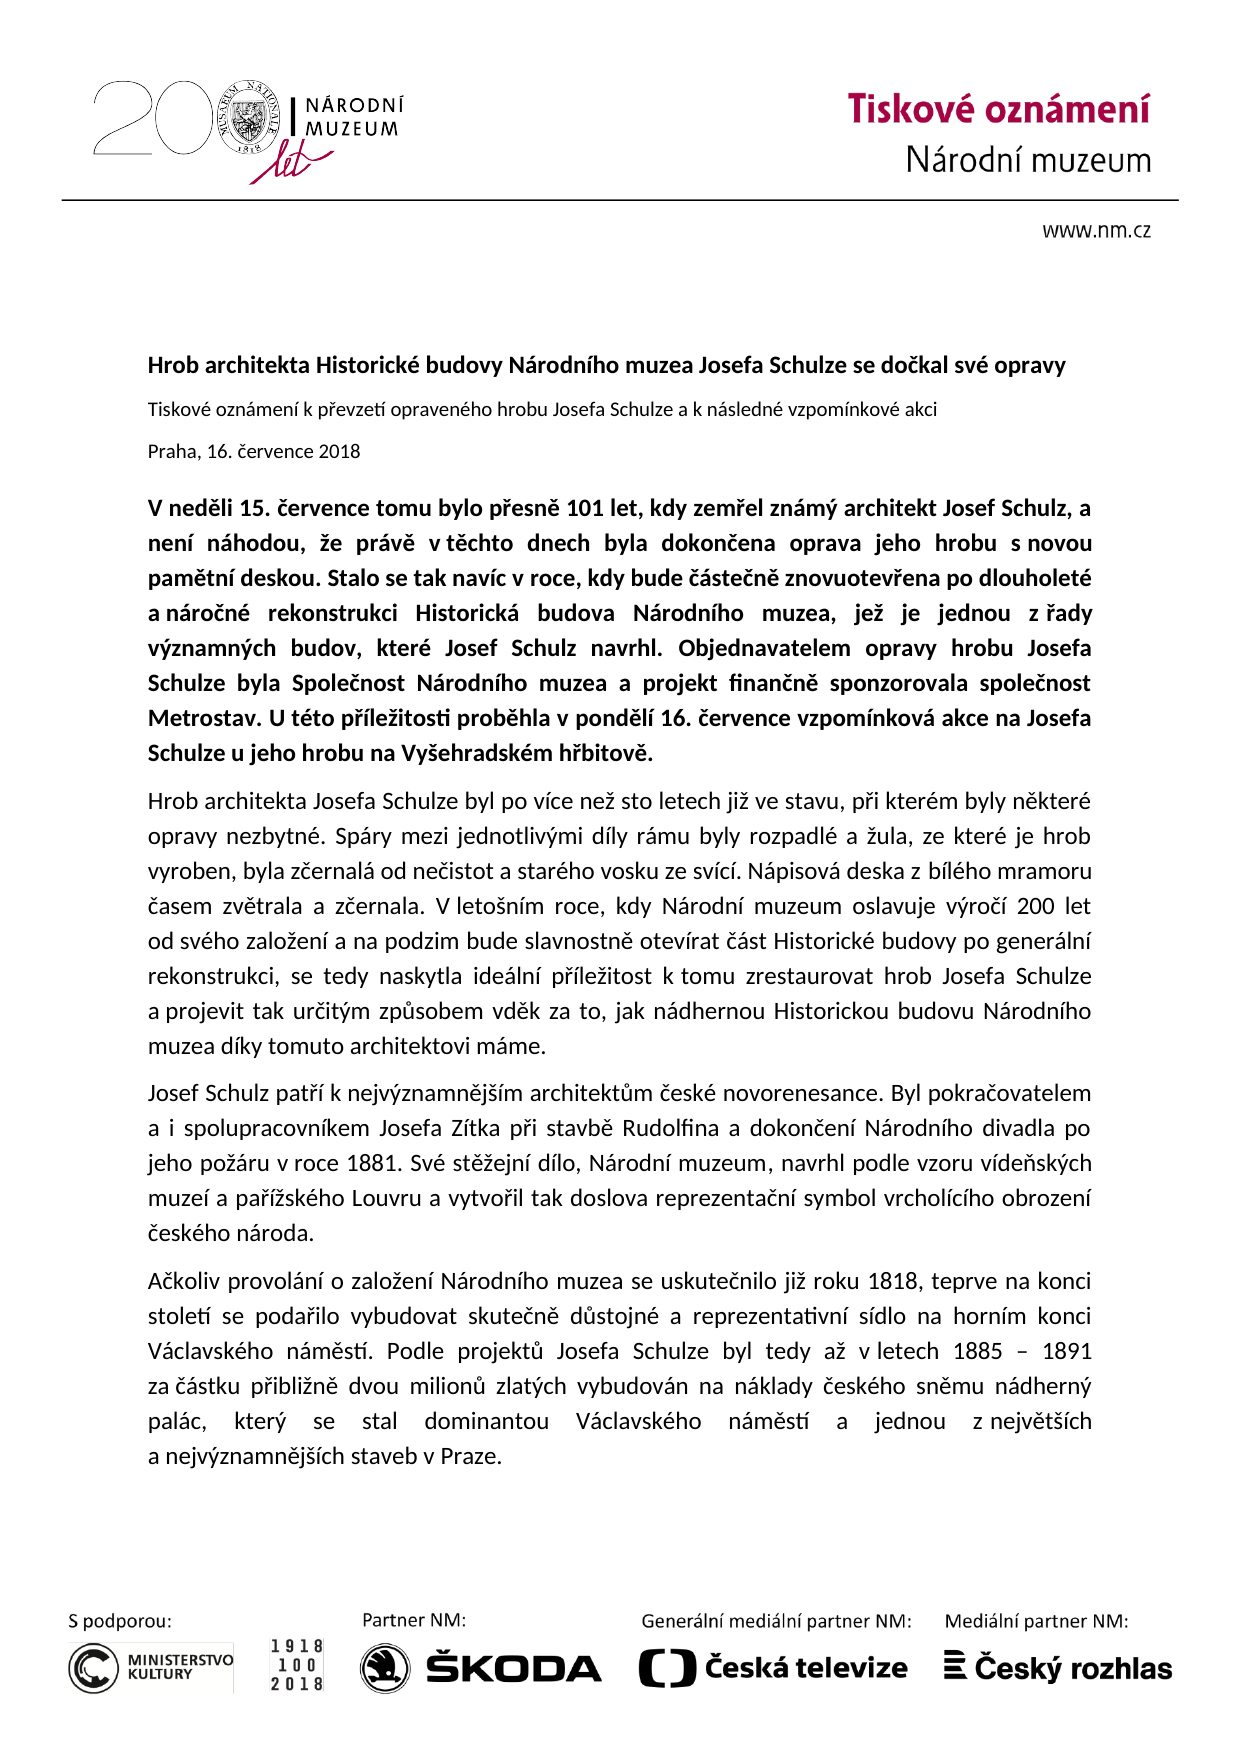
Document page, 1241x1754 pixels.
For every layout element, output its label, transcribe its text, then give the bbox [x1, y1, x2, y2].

text Tiskové oznámení k převzetí opraveného hrobu Josefa Schulze a k následné vzpomínkové akci [148, 397, 1093, 422]
picture [0, 1582, 1240, 1730]
text Josef Schulz patří k nejvýznamnějším architektům české novorenesance. Byl pokračovatelem a i spolupracovníkem Josefa Zítka při stavbě Rudolfina a dokončení Národního divadla po jeho požáru v roce 1881. Své stěžejní dílo, Národní muzeum, navrhl podle vzoru vídeňských muzeí a pařížského Louvru a vytvořil tak doslova reprezentační symbol vrcholícího obrození českého národa. [148, 1077, 1093, 1248]
text Hrob architekta Historické budovy Národního muzea Josefa Schulze se dočkal své opravy [148, 349, 1093, 380]
picture [2, 1, 1238, 267]
text Praha, 16. července 2018 [148, 438, 1093, 464]
text Ačkoliv provolání o založení Národního muzea se uskutečnilo již roku 1818, teprve na konci století se podařilo vybudovat skutečně důstojné a reprezentativní sídlo na horním konci Václavského náměstí. Podle projektů Josefa Schulze byl tedy až v letech 1885 – 1891 za částku přibližně dvou milionů zlatých vybudován na náklady českého sněmu nádherný palác, který se stal dominantou Václavského náměstí a jednou z největších a nejvýznamnějších staveb v Praze. [148, 1265, 1093, 1471]
text Hrob architekta Josefa Schulze byl po více než sto letech již ve stavu, při kterém byly některé opravy nezbytné. Spáry mezi jednotlivými díly rámu byly rozpadlé a žula, ze které je hrob vyroben, byla zčernalá od nečistot a starého vosku ze svící. Nápisová deska z bílého mramoru časem zvětrala a zčernala. V letošním roce, kdy Národní muzeum oslavuje výročí 200 let od svého založení a na podzim bude slavnostně otevírat část Historické budovy po generální rekonstrukci, se tedy naskytla ideální příležitost k tomu zrestaurovat hrob Josefa Schulze a projevit tak určitým způsobem vděk za to, jak nádhernou Historickou budovu Národního muzea díky tomuto architektovi máme. [148, 785, 1093, 1061]
text V neděli 15. července tomu bylo přesně 101 let, kdy zemřel známý architekt Josef Schulz, a není náhodou, že právě v těchto dnech byla dokončena oprava jeho hrobu s novou pamětní deskou. Stalo se tak navíc v roce, kdy bude částečně znovuotevřena po dlouholeté a náročné rekonstrukci Historická budova Národního muzea, jež je jednou z řady významných budov, které Josef Schulz navrhl. Objednavatelem opravy hrobu Josefa Schulze byla Společnost Národního muzea a projekt finančně sponzorovala společnost Metrostav. U této příležitosti proběhla v pondělí 16. července vzpomínková akce na Josefa Schulze u jeho hrobu na Vyšehradském hřbitově. [148, 492, 1093, 768]
